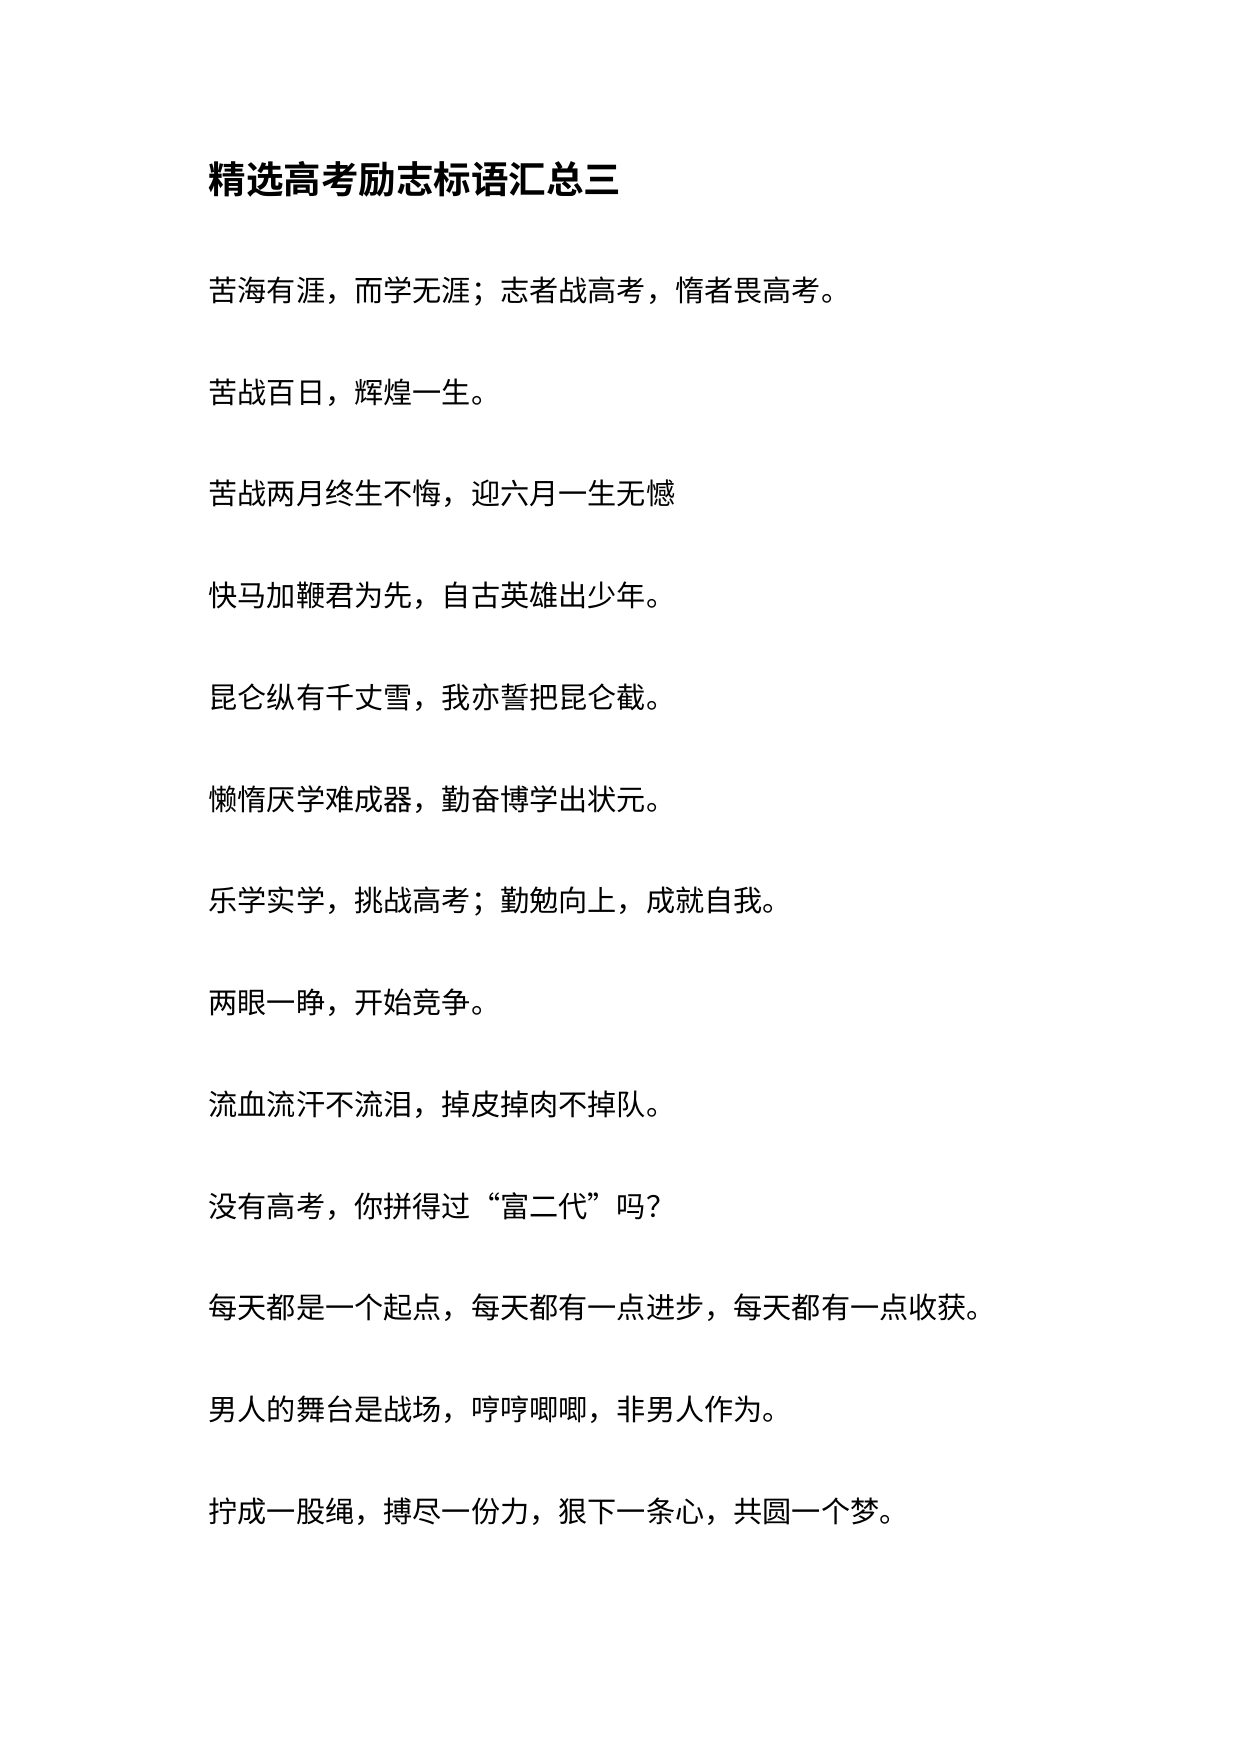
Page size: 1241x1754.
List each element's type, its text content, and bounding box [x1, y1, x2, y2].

text 男人的舞台是战场，哼哼唧唧，非男人作为。 [150, 1387, 1090, 1429]
text 拧成一股绳，搏尽一份力，狠下一条心，共圆一个梦。 [150, 1489, 1090, 1531]
text 流血流汗不流泪，掉皮掉肉不掉队。 [150, 1082, 1090, 1124]
text 昆仑纵有千丈雪，我亦誓把昆仑截。 [150, 674, 1090, 717]
text 快马加鞭君为先，自古英雄出少年。 [150, 573, 1090, 615]
text 两眼一睁，开始竞争。 [150, 980, 1090, 1022]
text 苦战百日，辉煌一生。 [150, 369, 1090, 411]
text 乐学实学，挑战高考；勤勉向上，成就自我。 [150, 878, 1090, 920]
text 精选高考励志标语汇总三 [150, 150, 1090, 204]
text 懒惰厌学难成器，勤奋博学出状元。 [150, 776, 1090, 818]
text 每天都是一个起点，每天都有一点进步，每天都有一点收获。 [150, 1285, 1090, 1327]
text 没有高考，你拼得过“富二代”吗？ [150, 1183, 1090, 1226]
text 苦战两月终生不悔，迎六月一生无憾 [150, 471, 1090, 513]
text 苦海有涯，而学无涯；志者战高考，惰者畏高考。 [150, 267, 1090, 310]
